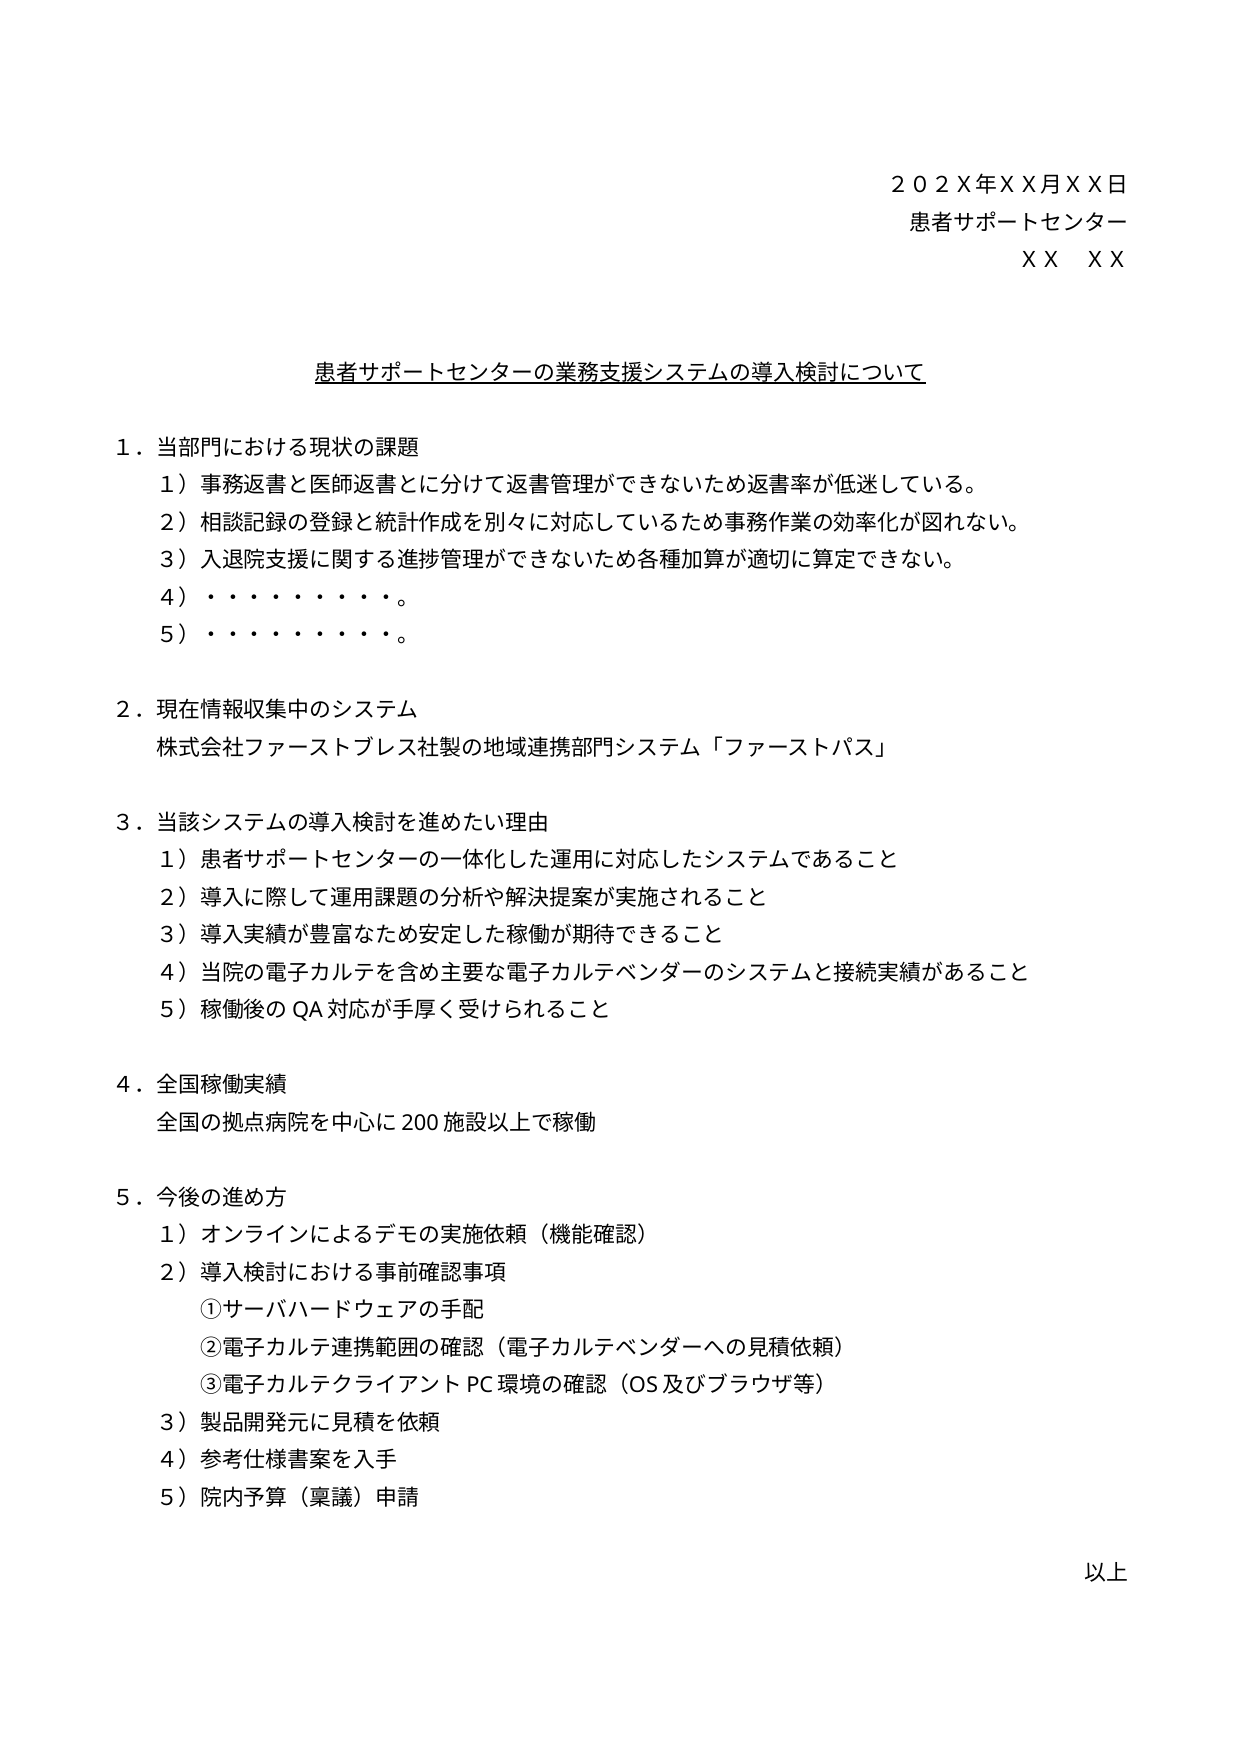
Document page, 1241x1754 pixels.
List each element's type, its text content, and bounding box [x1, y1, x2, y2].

text 患者サポートセンターの業務支援システムの導入検討について [112, 352, 1128, 389]
text 以上 [112, 1552, 1128, 1589]
text ５．今後の進め方 [112, 1177, 1128, 1214]
text ３）製品開発元に見積を依頼 [112, 1402, 1128, 1439]
text ５）稼働後のQA対応が手厚く受けられること [112, 989, 1128, 1027]
text ３．当該システムの導入検討を進めたい理由 [112, 802, 1128, 839]
text ②電子カルテ連携範囲の確認（電子カルテベンダーへの見積依頼） [112, 1327, 1128, 1364]
text ③電子カルテクライアントPC環境の確認（OS及びブラウザ等） [112, 1364, 1128, 1402]
text ３）入退院支援に関する進捗管理ができないため各種加算が適切に算定できない。 [112, 539, 1128, 577]
text 株式会社ファーストブレス社製の地域連携部門システム「ファーストパス」 [112, 727, 1128, 764]
text ３）導入実績が豊富なため安定した稼働が期待できること [112, 914, 1128, 952]
text ４）当院の電子カルテを含め主要な電子カルテベンダーのシステムと接続実績があること [112, 952, 1128, 989]
text ①サーバハードウェアの手配 [112, 1289, 1128, 1327]
text ２．現在情報収集中のシステム [112, 689, 1128, 727]
text ２）導入に際して運用課題の分析や解決提案が実施されること [112, 877, 1128, 914]
text ＸＸ ＸＸ [112, 239, 1128, 277]
text １）事務返書と医師返書とに分けて返書管理ができないため返書率が低迷している。 [112, 464, 1128, 502]
text ５）・・・・・・・・・。 [112, 614, 1128, 652]
text ４．全国稼働実績 [112, 1064, 1128, 1102]
text １）患者サポートセンターの一体化した運用に対応したシステムであること [112, 839, 1128, 877]
text 患者サポートセンター [112, 202, 1128, 239]
text ２）相談記録の登録と統計作成を別々に対応しているため事務作業の効率化が図れない。 [112, 502, 1128, 539]
text ２０２Ｘ年ＸＸ月ＸＸ日 [112, 164, 1128, 202]
text 全国の拠点病院を中心に200施設以上で稼働 [112, 1102, 1128, 1139]
text ４）・・・・・・・・・。 [112, 577, 1128, 614]
text １．当部門における現状の課題 [112, 427, 1128, 464]
text ４）参考仕様書案を入手 [112, 1439, 1128, 1477]
text ５）院内予算（稟議）申請 [112, 1477, 1128, 1514]
text １）オンラインによるデモの実施依頼（機能確認） [112, 1214, 1128, 1252]
text ２）導入検討における事前確認事項 [112, 1252, 1128, 1289]
